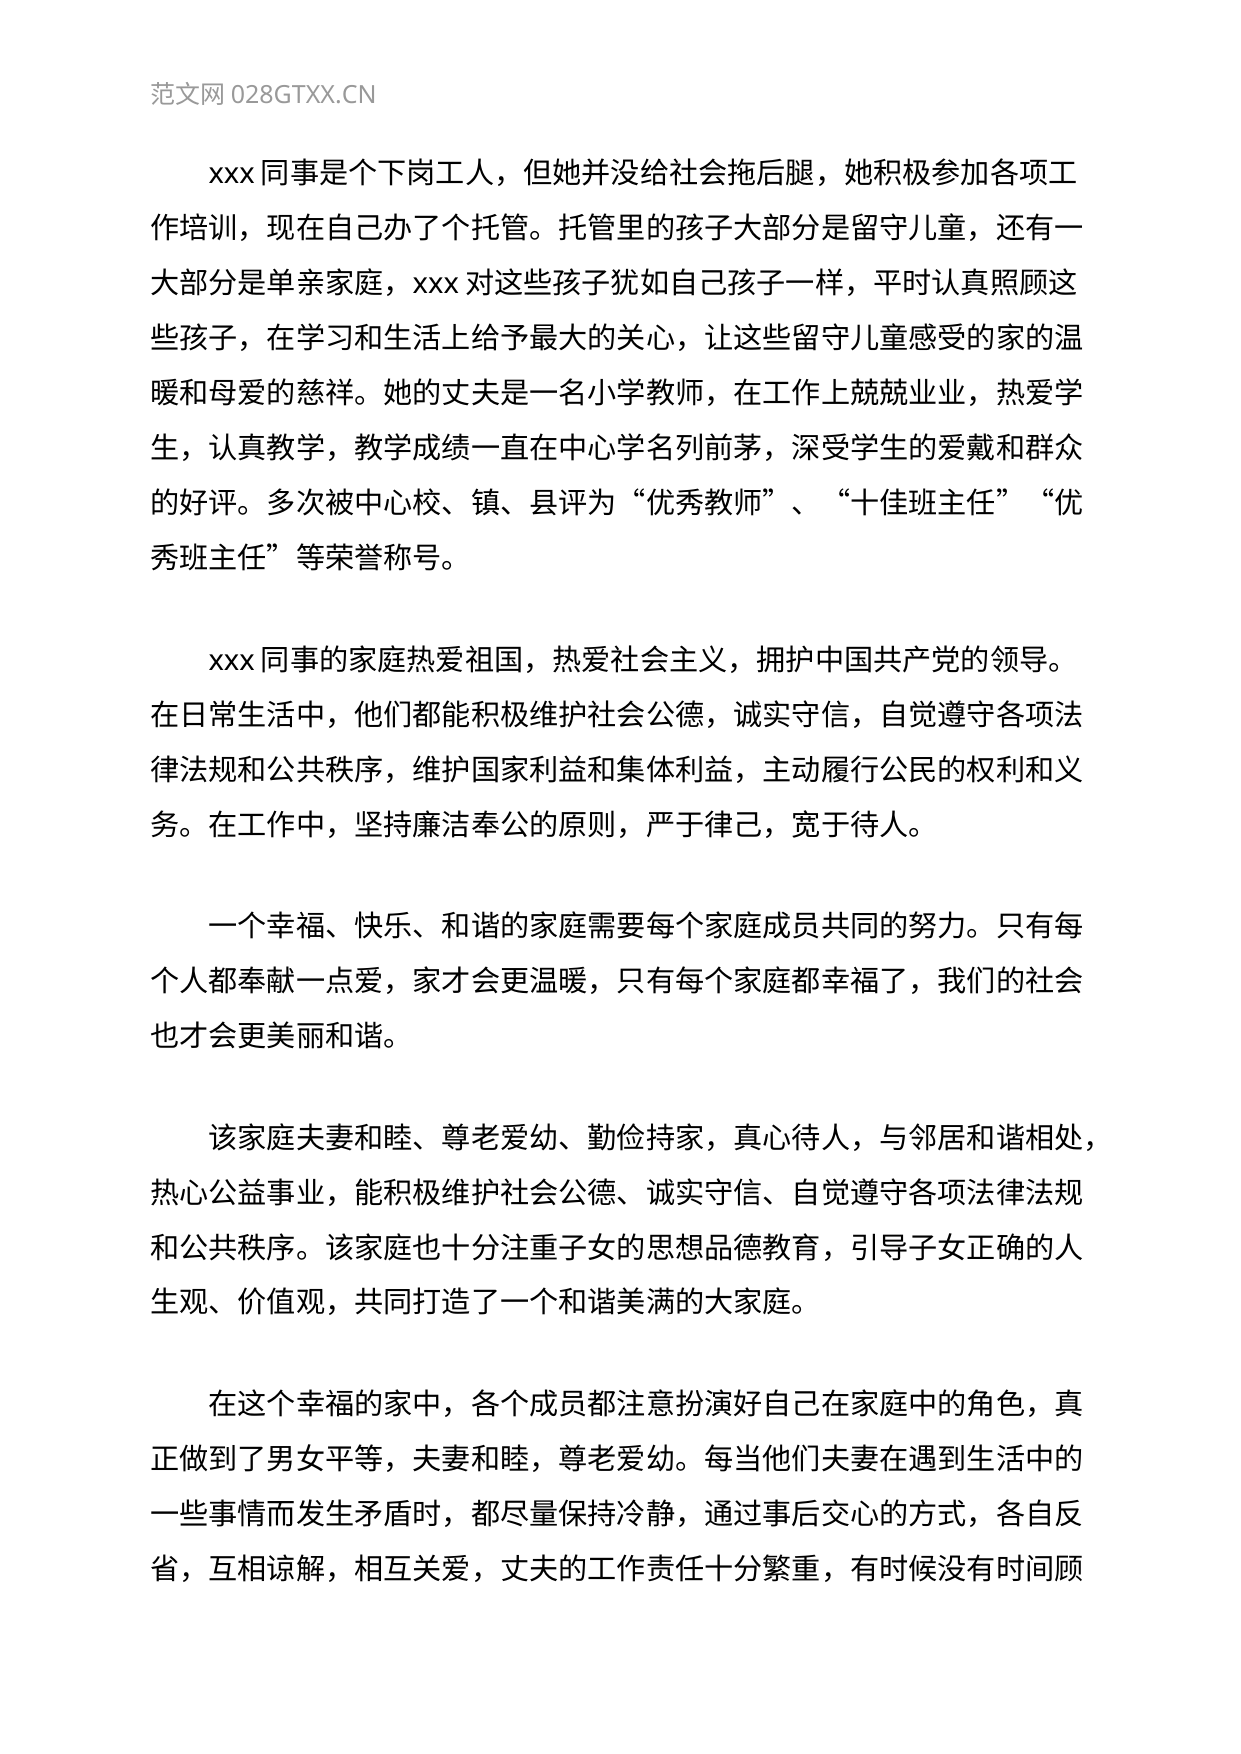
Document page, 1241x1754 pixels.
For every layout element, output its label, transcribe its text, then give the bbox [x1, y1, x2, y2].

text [150, 1381, 1090, 1588]
text xxx同事是个下岗工人，但她并没给社会拖后腿，她积极参加各项工作培训，现在自己办了个托管。托管里的孩子大部分是留守儿童，还有一大部分是单亲家庭，xxx对这些孩子犹如自己孩子一样，平时认真照顾这些孩子，在学习和生活上给予最大的关心，让这些留守儿童感受的家的温暖和母爱的慈祥。她的丈夫是一名小学教师，在工作上兢兢业业，热爱学生，认真教学，教学成绩一直在中心学名列前茅，深受学生的爱戴和群众的好评。多次被中心校、镇、县评为“优秀教师”、“十佳班主任”“优秀班主任”等荣誉称号。 [150, 150, 1090, 577]
text 一个幸福、快乐、和谐的家庭需要每个家庭成员共同的努力。只有每个人都奉献一点爱，家才会更温暖，只有每个家庭都幸福了，我们的社会也才会更美丽和谐。 [150, 903, 1090, 1055]
text 该家庭夫妻和睦、尊老爱幼、勤俭持家，真心待人，与邻居和谐相处，热心公益事业，能积极维护社会公德、诚实守信、自觉遵守各项法律法规和公共秩序。该家庭也十分注重子女的思想品德教育，引导子女正确的人生观、价值观，共同打造了一个和谐美满的大家庭。 [150, 1114, 1090, 1321]
text xxx同事的家庭热爱祖国，热爱社会主义，拥护中国共产党的领导。在日常生活中，他们都能积极维护社会公德，诚实守信，自觉遵守各项法律法规和公共秩序，维护国家利益和集体利益，主动履行公民的权利和义务。在工作中，坚持廉洁奉公的原则，严于律己，宽于待人。 [150, 636, 1090, 843]
